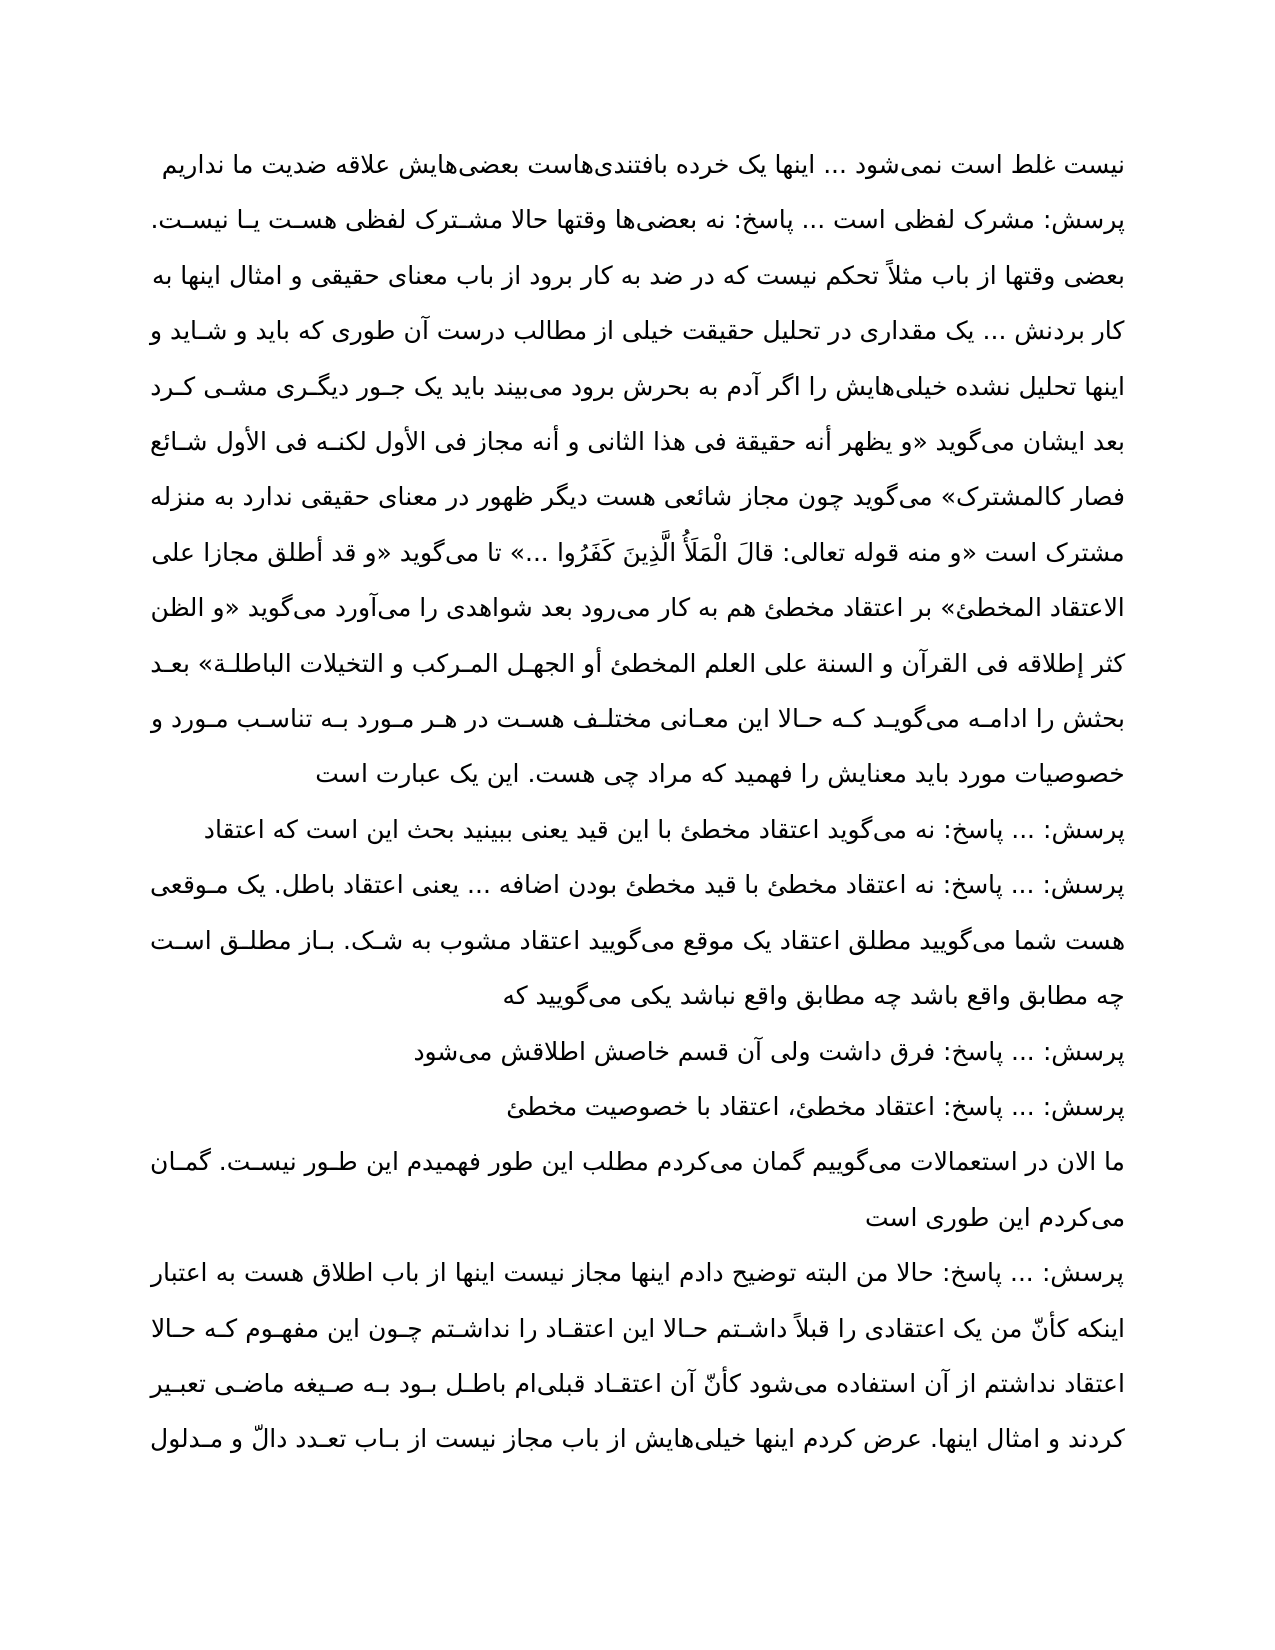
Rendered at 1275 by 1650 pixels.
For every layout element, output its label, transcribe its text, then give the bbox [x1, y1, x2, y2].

text پرسش: ... پاسخ: نه می‌گوید اعتقاد مخطئ با این قید یعنی ببینید بحث این است که اعتقاد [150, 815, 1125, 844]
text پرسش: ... پاسخ: اعتقاد مخطئ، اعتقاد با خصوصیت مخطئ [150, 1092, 1125, 1121]
text پرسش: مشرک لفظی است ... پاسخ: نه بعضی‌ها وقتها حالا مشترک لفظی هست یا نیست. بعضی وقتها از باب مثلاً تحکم نیست که در ضد به کار برود از باب معنای حقیقی و امثال اینها به کار بردنش ... یک مقداری در تحلیل حقیقت خیلی از مطالب درست آن طوری که باید و شاید و اینها تحلیل نشده خیلی‌هایش را اگر آدم به بحرش برود می‌بیند باید یک جور دیگری مشی کرد بعد ایشان می‌گوید «و یظهر أنه حقیقة فی هذا الثانی و أنه مجاز فی الأول لکنه فی الأول شائع فصار کالمشترک» می‌گوید چون مجاز شائعی هست دیگر ظهور در معنای حقیقی ندارد به منزله مشترک است «و منه قوله تعالی: قالَ الْمَلَأُ الَّذِینَ کَفَرُوا ...» تا می‌گوید «و قد أطلق مجازا علی الاعتقاد المخطئ» بر اعتقاد مخطئ هم به کار می‌رود بعد شواهدی را می‌آورد می‌گوید «و الظن کثر إطلاقه فی القرآن و السنة علی العلم المخطئ أو الجهل المرکب و التخیلات الباطلة» بعد بحثش را ادامه می‌گوید که حالا این معانی مختلف هست در هر مورد به تناسب مورد و خصوصیات مورد باید معنایش را فهمید که مراد چی هست. این یک عبارت است [150, 205, 1125, 789]
text پرسش: ... پاسخ: فرق داشت ولی آن قسم خاصش اطلاقش می‌شود [150, 1037, 1125, 1066]
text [150, 150, 1125, 179]
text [150, 1258, 1125, 1454]
text پرسش: ... پاسخ: نه اعتقاد مخطئ با قید مخطئ بودن اضافه ... یعنی اعتقاد باطل. یک موقعی هست شما می‌گویید مطلق اعتقاد یک موقع می‌گویید اعتقاد مشوب به شک. باز مطلق است چه مطابق واقع باشد چه مطابق واقع نباشد یکی می‌گویید که [150, 870, 1125, 1010]
text ما الان در استعمالات می‌گوییم گمان می‌کردم مطلب این طور فهمیدم این طور نیست. گمان می‌کردم این طوری است [150, 1147, 1125, 1232]
